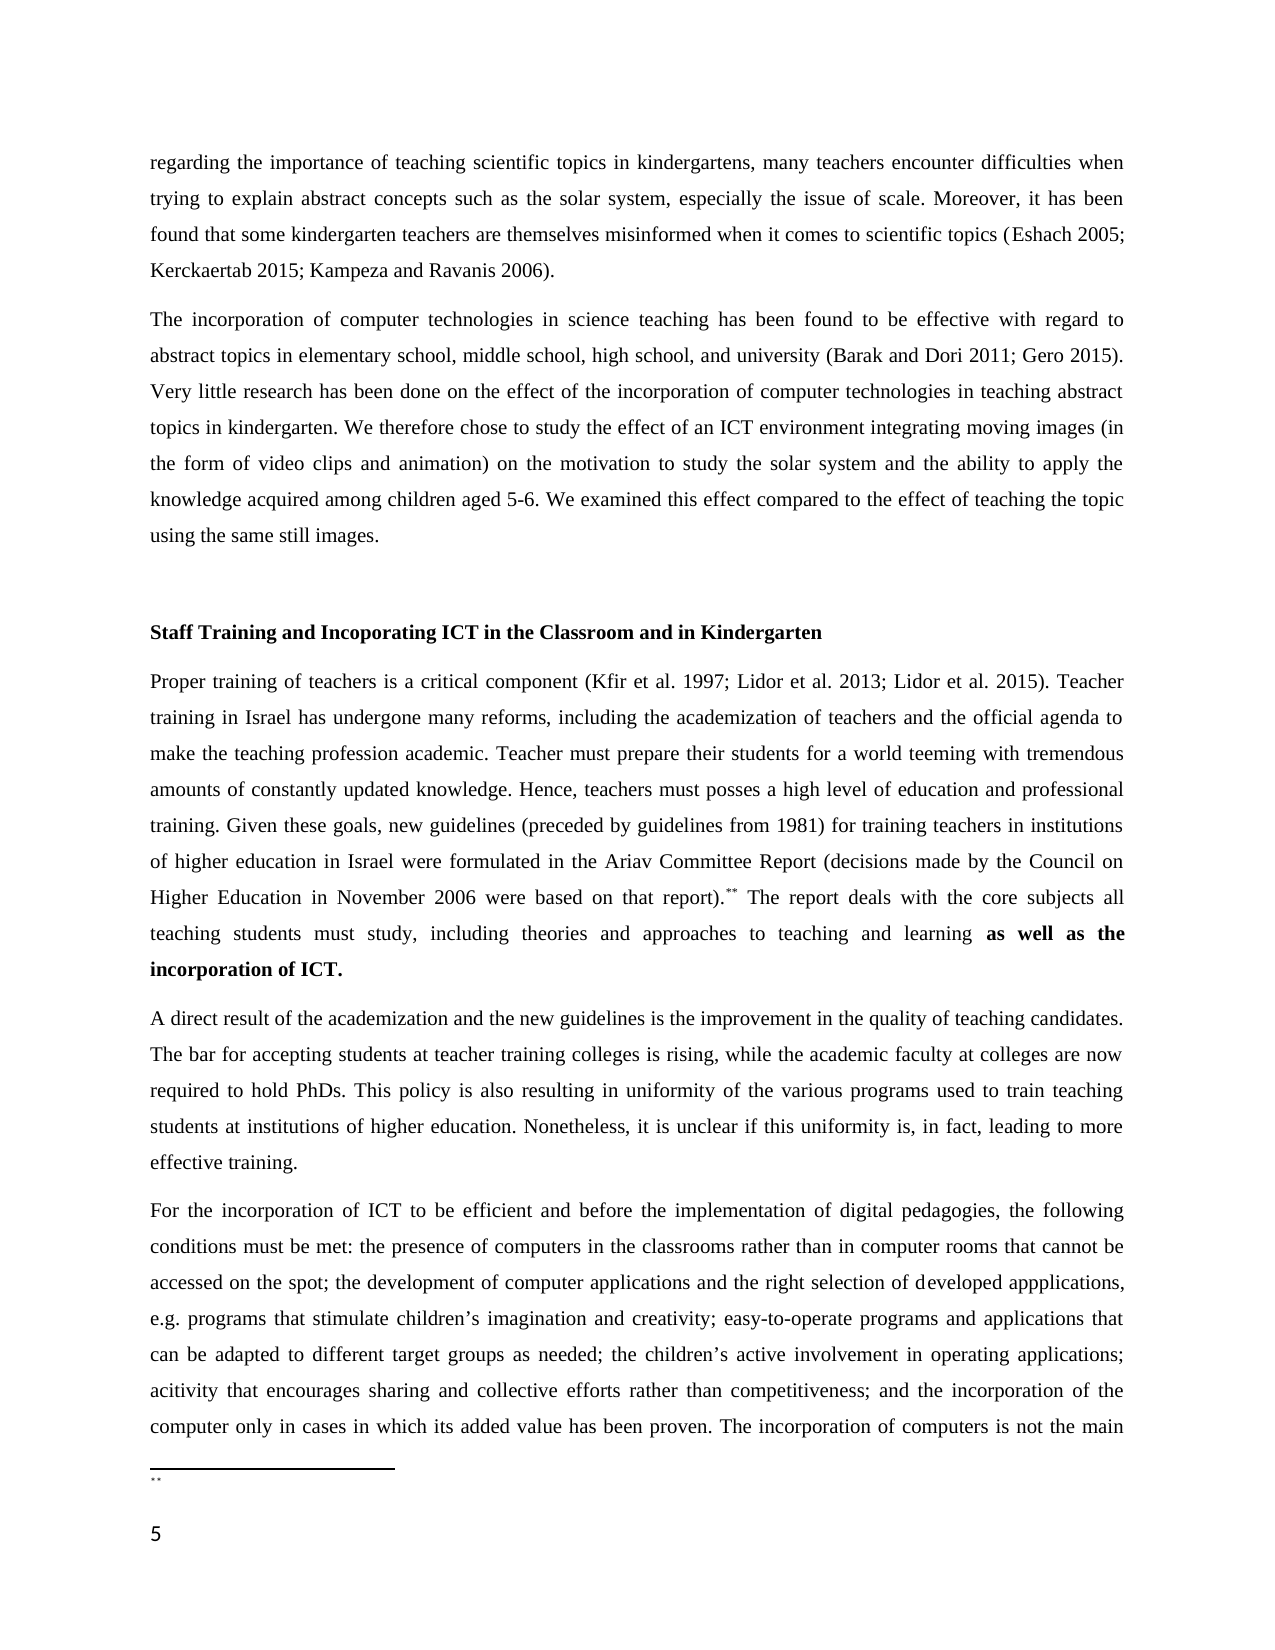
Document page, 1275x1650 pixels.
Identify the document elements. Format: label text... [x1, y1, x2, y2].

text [150, 150, 1125, 282]
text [150, 1198, 1125, 1438]
text A direct result of the academization and the new guidelines is the improvement in the quality of teaching candidates. The bar for accepting students at teacher training colleges is rising, while the academic faculty at colleges are now required to hold PhDs. This policy is also resulting in uniformity of the various programs used to train teaching students at institutions of higher education. Nonetheless, it is unclear if this uniformity is, in fact, leading to more effective training. [150, 1005, 1125, 1174]
text Proper training of teachers is a critical component (Kfir et al. 1997; Lidor et al. 2013; Lidor et al. 2015). Teacher training in Israel has undergone many reforms, including the academization of teachers and the official agenda to make the teaching profession academic. Teacher must prepare their students for a world teeming with tremendous amounts of constantly updated knowledge. Hence, teachers must posses a high level of education and professional training. Given these goals, new guidelines (preceded by guidelines from 1981) for training teachers in institutions of higher education in Israel were formulated in the Ariav Committee Report (decisions made by the Council on Higher Education in November 2006 were based on that report). The report deals with the core subjects all teaching students must study, including theories and approaches to teaching and learning as well as the incorporation of ICT. [150, 668, 1125, 981]
text Staff Training and Incoporating ICT in the Classroom and in Kindergarten [150, 620, 1125, 644]
text The incorporation of computer technologies in science teaching has been found to be effective with regard to abstract topics in elementary school, middle school, high school, and university (Barak and Dori 2011; Gero 2015). Very little research has been done on the effect of the incorporation of computer technologies in teaching abstract topics in kindergarten. We therefore chose to study the effect of an ICT environment integrating moving images (in the form of video clips and animation) on the motivation to study the solar system and the ability to apply the knowledge acquired among children aged 5-6. We examined this effect compared to the effect of teaching the topic using the same still images. [150, 307, 1125, 547]
